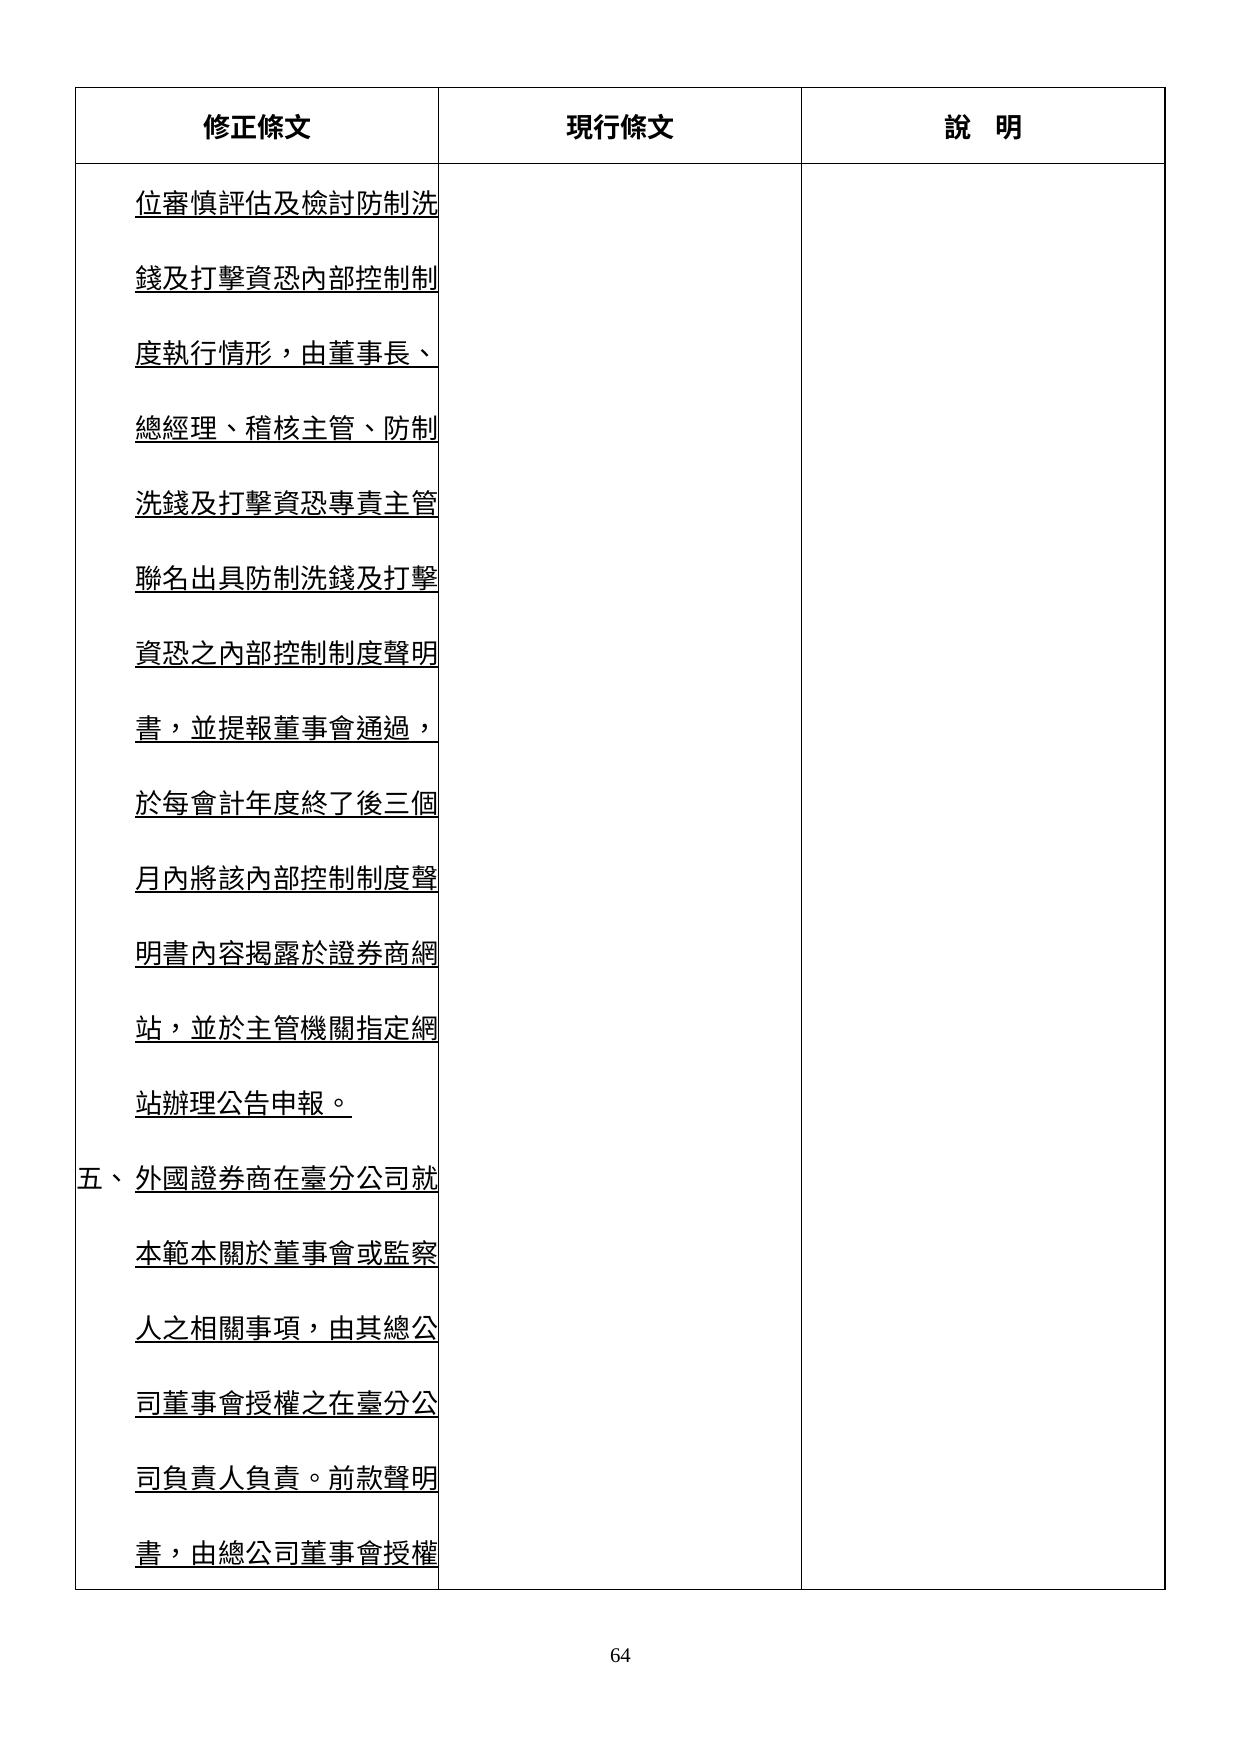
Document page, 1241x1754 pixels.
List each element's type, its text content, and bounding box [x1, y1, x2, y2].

table_header 現行條文 [439, 88, 801, 163]
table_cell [439, 164, 801, 1589]
table_header 說 明 [802, 88, 1164, 163]
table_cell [76, 164, 438, 1589]
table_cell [802, 164, 1164, 1589]
table_header 修正條文 [76, 88, 438, 163]
